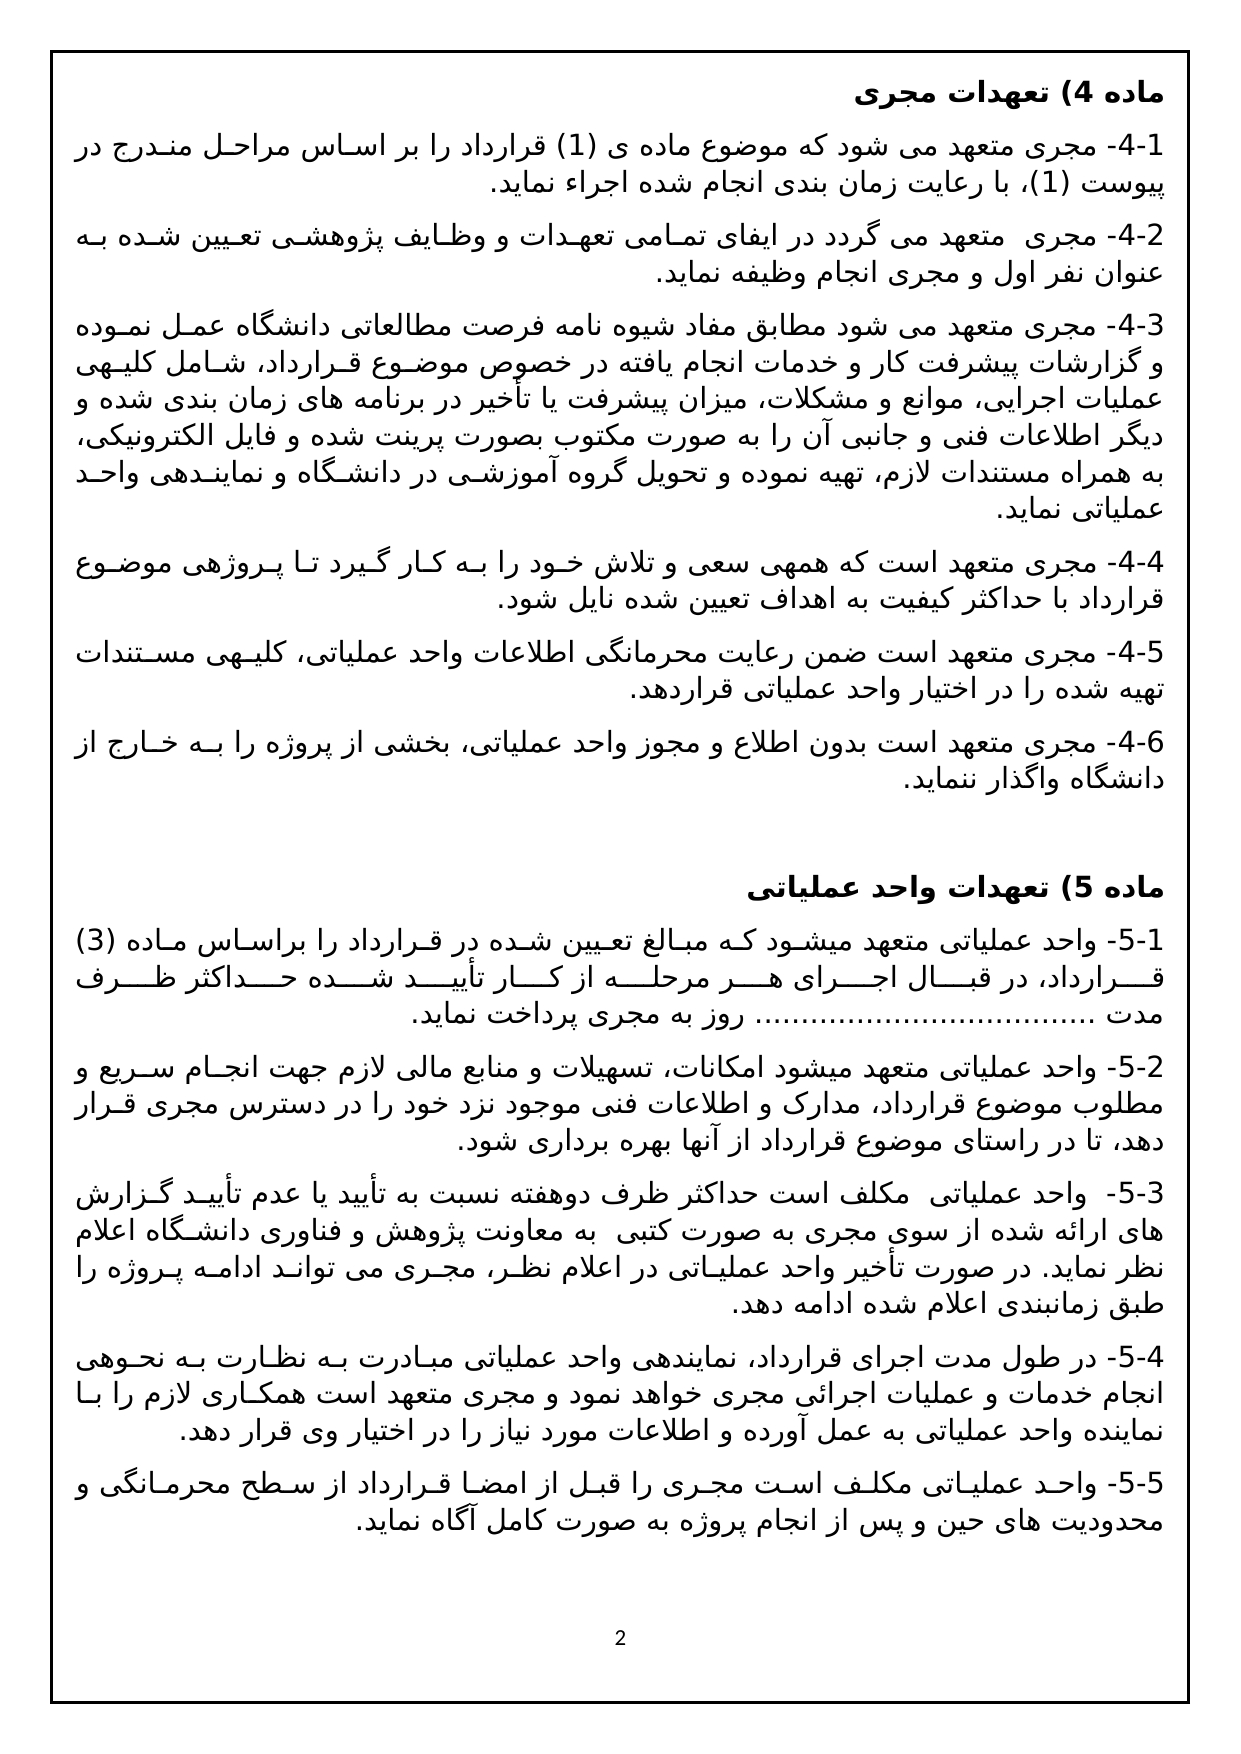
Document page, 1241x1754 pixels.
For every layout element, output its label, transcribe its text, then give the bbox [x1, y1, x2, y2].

text 5-5- واحد عملیاتی مکلف است مجری را قبل از امضا قرارداد از سطح محرمانگی و محدودیت های حین و پس از انجام پروژه به صورت کامل آگاه نماید. [75, 1467, 1165, 1537]
text 5-2- واحد عملیاتی متعهد میشود امکانات، تسهیلات و منابع مالی لازم جهت انجام سریع و مطلوب موضوع قرارداد، مدارک و اطلاعات فنی موجود نزد خود را در دسترس مجری قرار دهد، تا در راستای موضوع قرارداد از آنها بهره برداری شود. [75, 1050, 1165, 1157]
text ماده 5) تعهدات واحد عملیاتی [75, 870, 1165, 904]
text 4-4- مجری متعهد است که همهی سعی و تلاش خود را به کار گیرد تا پروژهی موضوع قرارداد با حداکثر کیفیت به اهداف تعیین شده نایل شود. [75, 545, 1165, 616]
text 5-4- در طول مدت اجرای قرارداد، نمایندهی واحد عملیاتی مبادرت به نظارت به نحوهی انجام خدمات و عملیات اجرائی مجری خواهد نمود و مجری متعهد است همکاری لازم را با نماینده واحد عملیاتی به عمل آورده و اطلاعات مورد نیاز را در اختیار وی قرار دهد. [75, 1340, 1165, 1447]
text 4-1- مجری متعهد می شود که موضوع ماده ی (1) قرارداد را بر اساس مراحل مندرج در پیوست (1)، با رعایت زمان بندی انجام شده اجراء نماید. [75, 128, 1165, 199]
text ماده 4) تعهدات مجری [75, 75, 1165, 109]
text 4-5- مجری متعهد است ضمن رعایت محرمانگی اطلاعات واحد عملیاتی، کلیهی مستندات تهیه شده را در اختیار واحد عملیاتی قراردهد. [75, 635, 1165, 706]
text 4-2- مجری متعهد می گردد در ایفای تمامی تعهدات و وظایف پژوهشی تعیین شده به عنوان نفر اول و مجری انجام وظیفه نماید. [75, 218, 1165, 289]
text 4-3- مجری متعهد می شود مطابق مفاد شیوه نامه فرصت مطالعاتی دانشگاه عمل نموده و گزارشات پیشرفت کار و خدمات انجام یافته در خصوص موضوع قرارداد، شامل کلیهی عملیات اجرایی، موانع و مشکلات، میزان پیشرفت یا تأخیر در برنامه های زمان بندی شده و دیگر اطلاعات فنی و جانبی آن را به صورت مکتوب بصورت پرینت شده و فایل الکترونیکی، به همراه مستندات لازم، تهیه نموده و تحویل گروه آموزشی در دانشگاه و نمایندهی واحد عملیاتی نماید. [75, 308, 1165, 526]
text 5-3- واحد عملیاتی مکلف است حداکثر ظرف دوهفته نسبت به تأیید یا عدم تأیید گزارش های ارائه شده از سوی مجری به صورت کتبی به معاونت پژوهش و فناوری دانشگاه اعلام نظر نماید. در صورت تأخیر واحد عملیاتی در اعلام نظر، مجری می تواند ادامه پروژه را طبق زمانبندی اعلام شده ادامه دهد. [75, 1177, 1165, 1321]
text 5-1- واحد عملیاتی متعهد میشود که مبالغ تعیین شده در قرارداد را براساس ماده (3) قرارداد، در قبال اجرای هر مرحله از کار تأیید شده حداکثر ظرف مدت ..................................... روز به مجری پرداخت نماید. [75, 923, 1165, 1031]
text 4-6- مجری متعهد است بدون اطلاع و مجوز واحد عملیاتی، بخشی از پروژه را به خارج از دانشگاه واگذار ننماید. [75, 725, 1165, 796]
